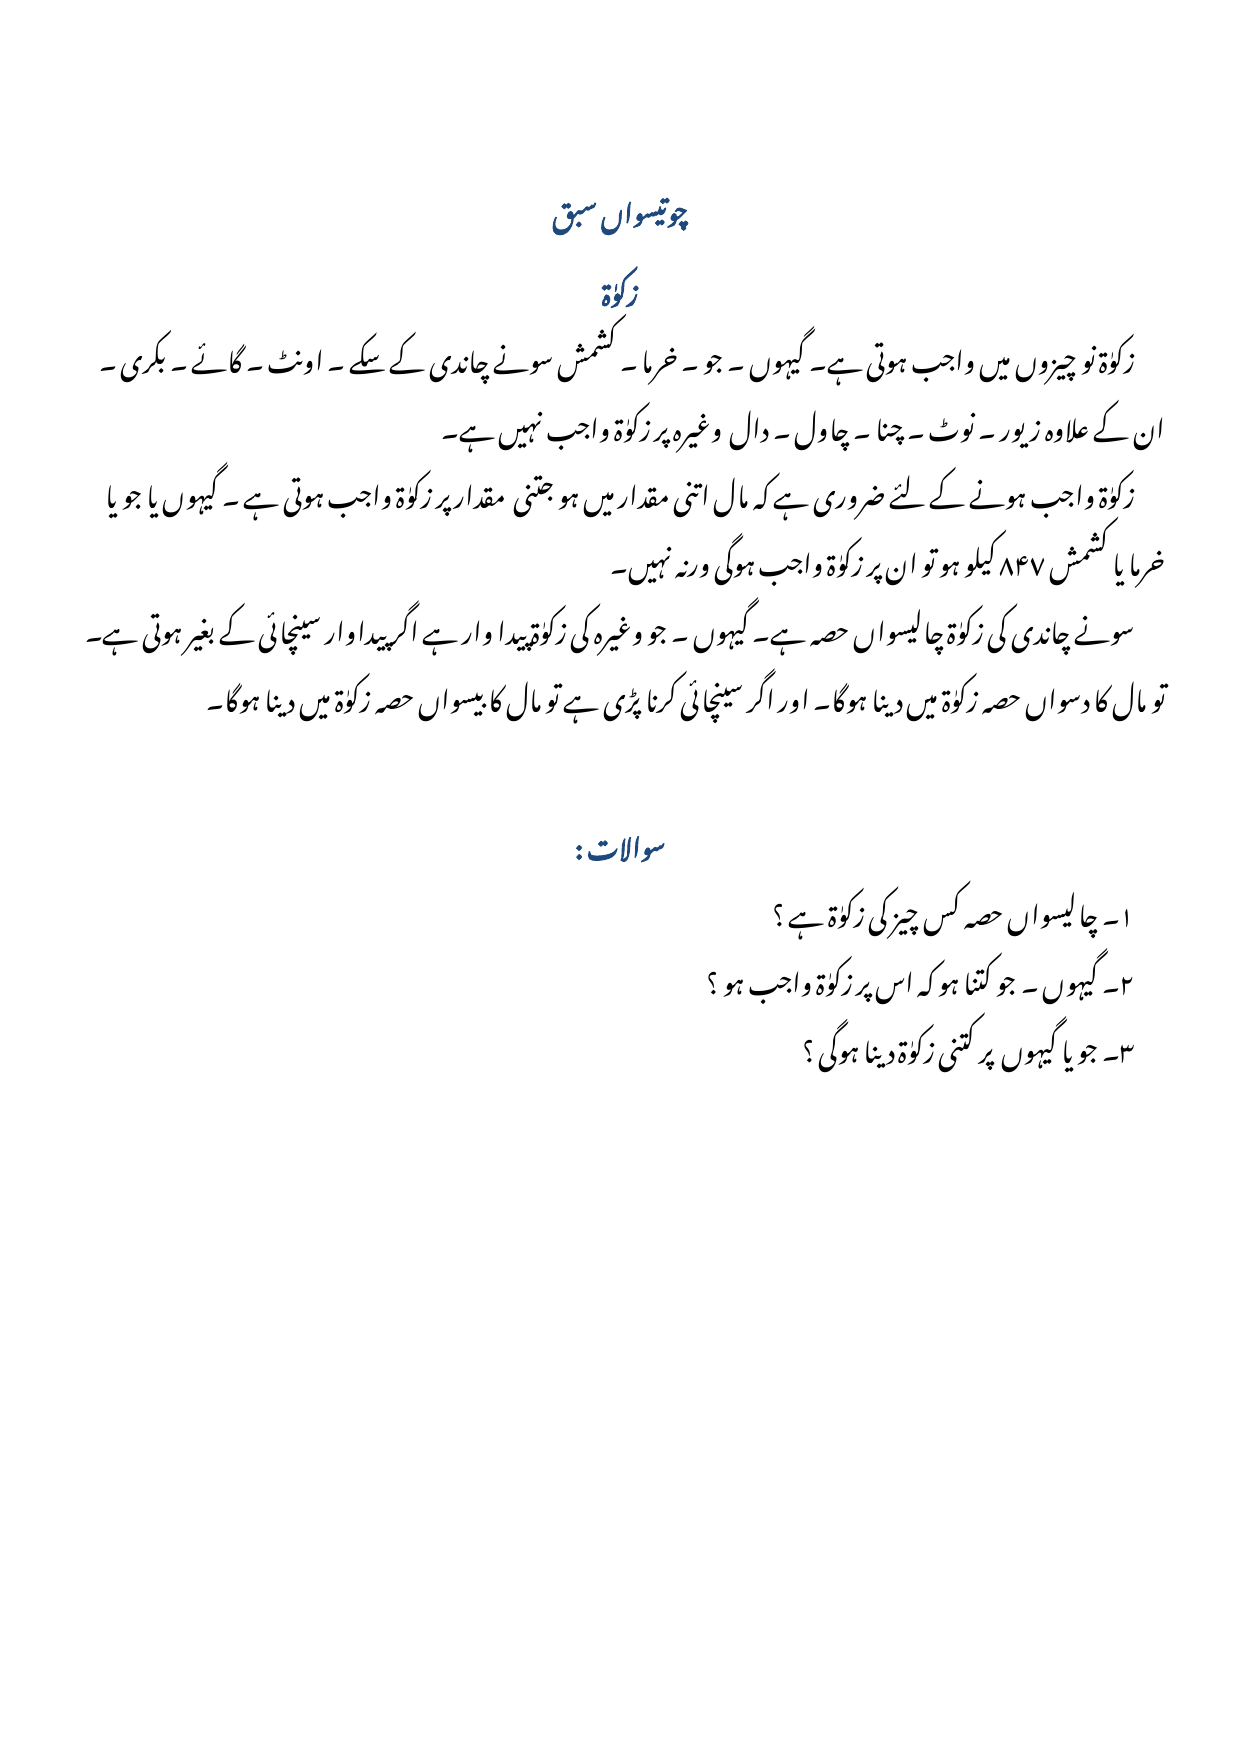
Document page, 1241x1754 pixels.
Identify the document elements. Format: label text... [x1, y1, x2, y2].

text سونے چاندی کی زکوٰۃ چالیسواں حصہ ہے۔ گیہوں ۔ جو وغیرہ کی زکوٰۃ پیدا وار ہے اگر پیداوار سینچائی کے بغیر ہوتی ہے۔ تو مال کا دسواں حصہ زکوٰۃ میں دینا ہوگا۔ اور اگر سینچائی کرنا پڑی ہے تو مال کا بیسواں حصہ زکوٰۃ میں دینا ہوگا۔ [75, 593, 1165, 728]
text ۲۔ گیہوں ۔ جو کتنا ہو کہ اس پر زکوٰۃ واجب ہو ؟ [75, 944, 1165, 1011]
text ۱۔ چالیسواں حصہ کس چیز کی زکوٰۃ ہے ؟ [75, 876, 1165, 944]
subtitle زکوٰۃ [75, 254, 1165, 322]
text ۳۔ جو یا گیہوں پر کتنی زکوٰۃ دینا ہوگی ؟ [75, 1011, 1165, 1079]
text زکوٰۃ نو چیزوں میں واجب ہوتی ہے۔ گیہوں ۔ جو ۔ خرما ۔ کشمش سونے چاندی کے سکے ۔ اونٹ ۔ گائے ۔ بکری ۔ ان کے علاوہ زیور ۔ نوٹ ۔ چنا ۔ چاول ۔ دال وغیرہ پر زکوٰۃ واجب نہیں ہے۔ [75, 322, 1165, 457]
subtitle چوتیسواں سبق [75, 174, 1165, 242]
text زکوٰۃ واجب ہونے کے لئے ضروری ہے کہ مال اتنی مقدار میں ہو جتنی مقدار پر زکوٰۃ واجب ہوتی ہے ۔ گیہوں یا جو یا خرما یا کشمش ۸۴۷ کیلو ہو تو ان پر زکوٰۃ واجب ہوگی ورنہ نہیں۔ [75, 457, 1165, 593]
subtitle سوالات : [75, 808, 1165, 876]
